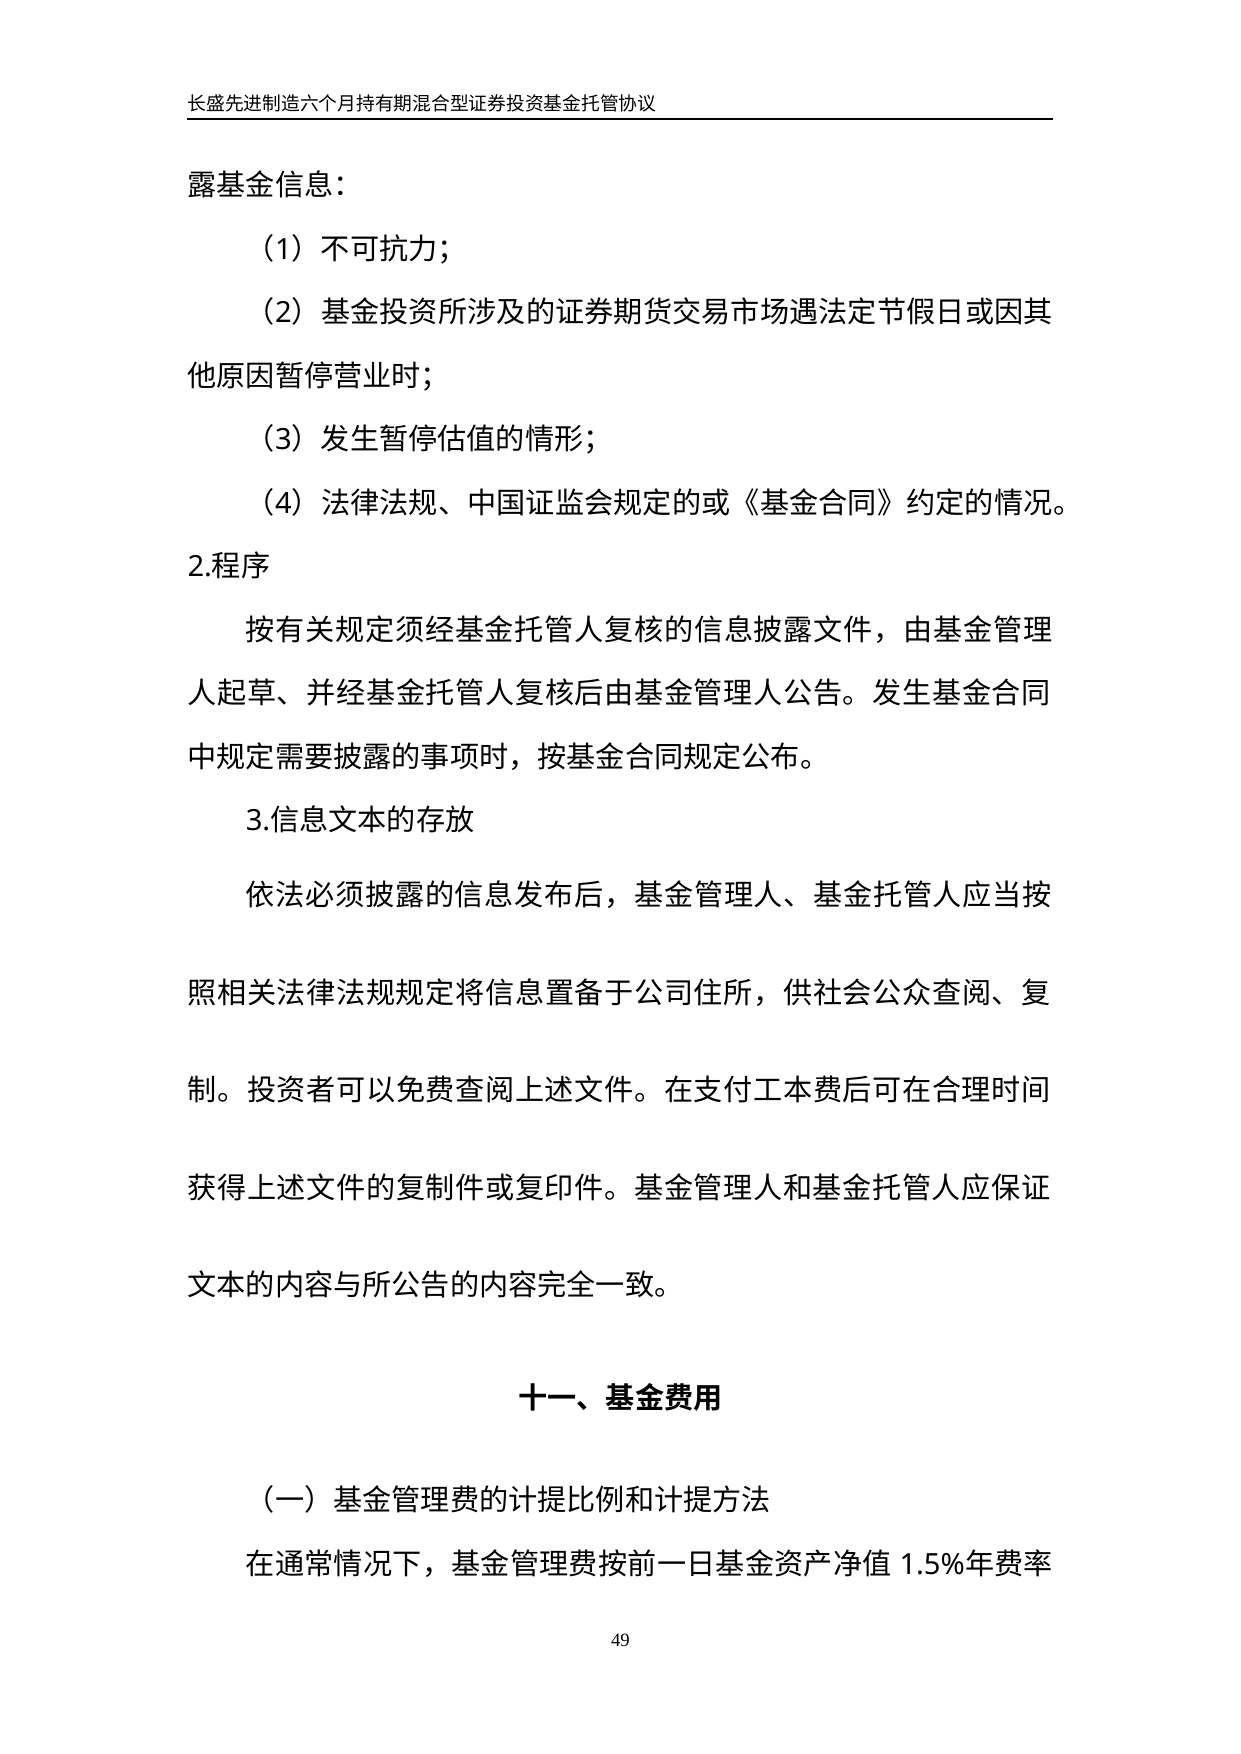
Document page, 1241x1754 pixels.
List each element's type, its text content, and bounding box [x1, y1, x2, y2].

text （1）不可抗力； [187, 225, 1053, 268]
text （一）基金管理费的计提比例和计提方法 [187, 1477, 1053, 1519]
text （4）法律法规、中国证监会规定的或《基金合同》约定的情况。2.程序 [187, 479, 1053, 585]
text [187, 1540, 1053, 1583]
text 依法必须披露的信息发布后，基金管理人、基金托管人应当按照相关法律法规规定将信息置备于公司住所，供社会公众查阅、复制。投资者可以免费查阅上述文件。在支付工本费后可在合理时间获得上述文件的复制件或复印件。基金管理人和基金托管人应保证文本的内容与所公告的内容完全一致。 [187, 860, 1053, 1315]
subtitle 十一、基金费用 [187, 1364, 1053, 1429]
text （2）基金投资所涉及的证券期货交易市场遇法定节假日或因其他原因暂停营业时； [187, 289, 1053, 395]
text （3）发生暂停估值的情形； [187, 416, 1053, 458]
text 按有关规定须经基金托管人复核的信息披露文件，由基金管理人起草、并经基金托管人复核后由基金管理人公告。发生基金合同中规定需要披露的事项时，按基金合同规定公布。 [187, 607, 1053, 776]
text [187, 162, 1053, 204]
text 3.信息文本的存放 [187, 797, 1053, 839]
